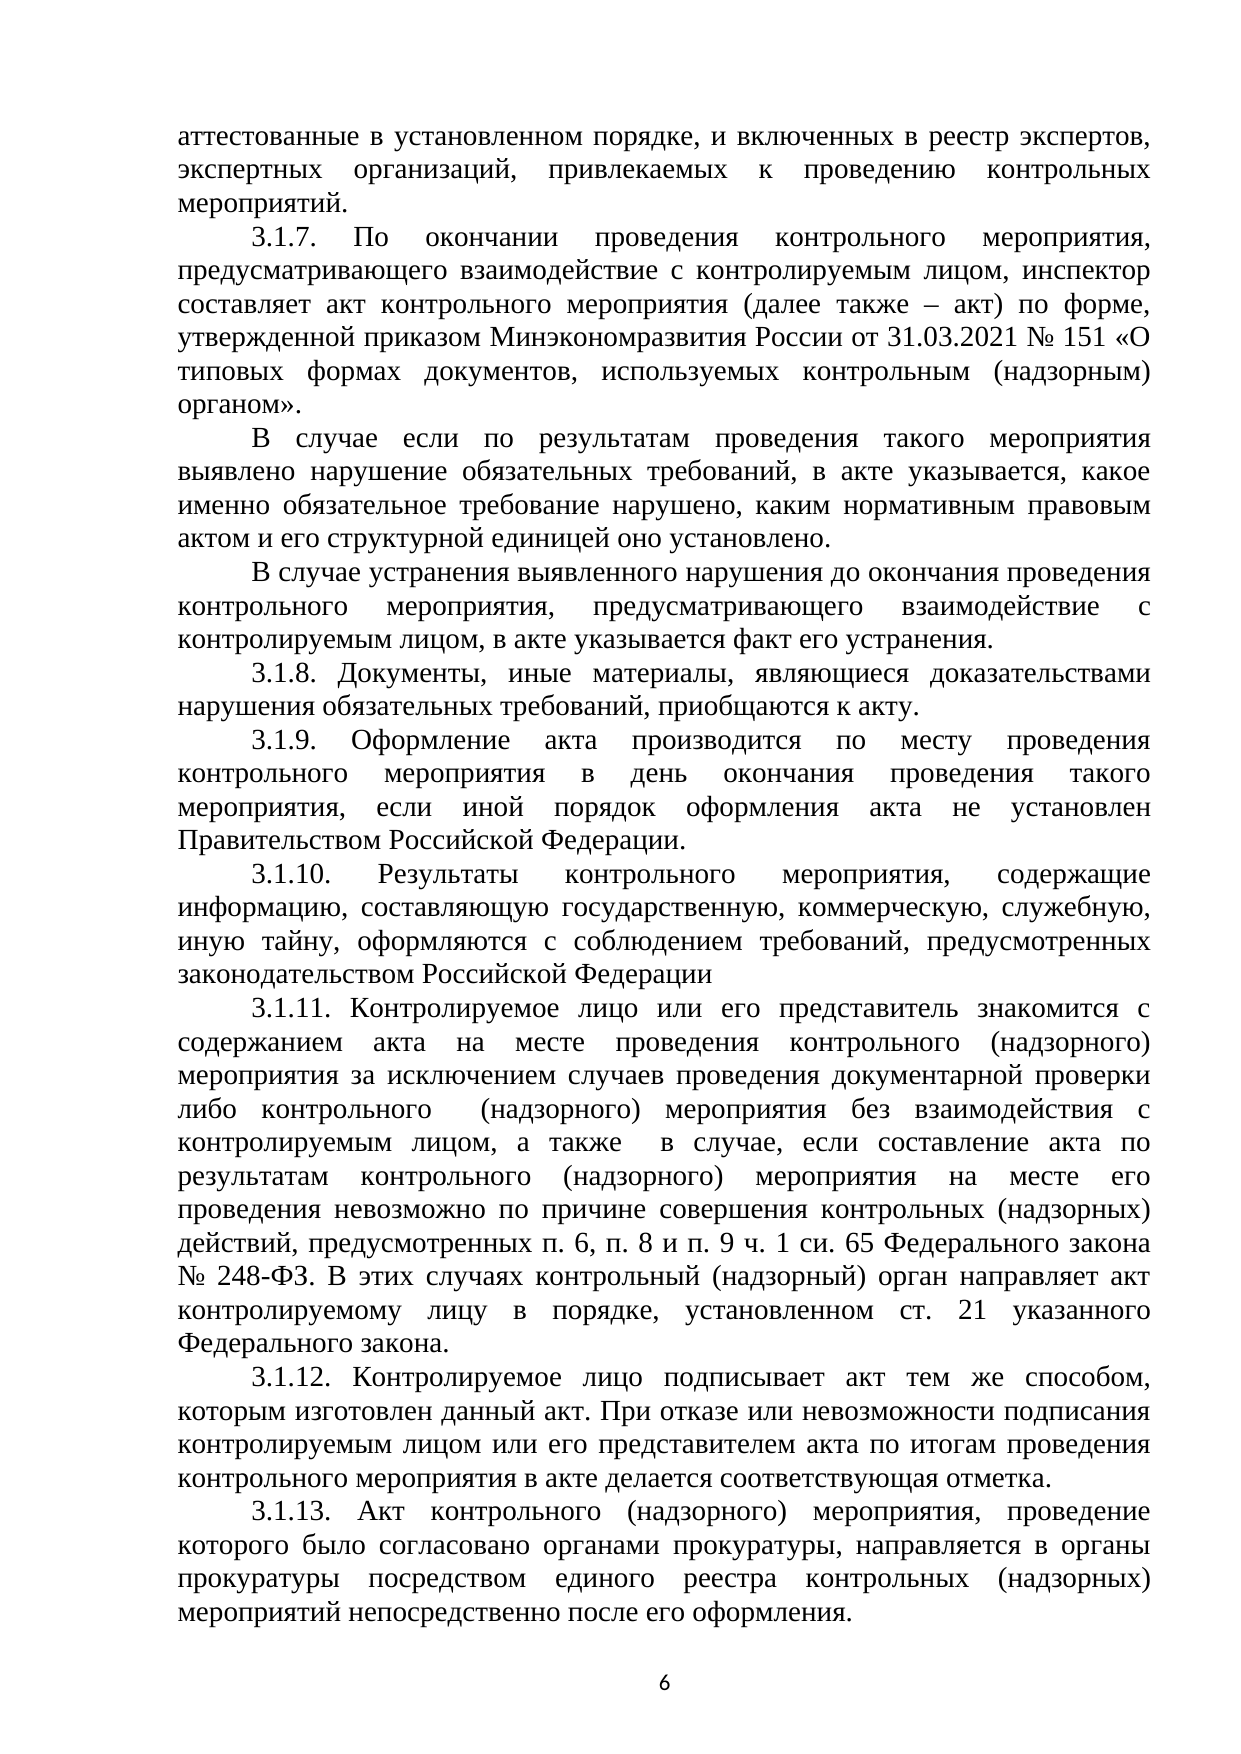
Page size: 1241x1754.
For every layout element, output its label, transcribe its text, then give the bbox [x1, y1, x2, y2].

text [177, 118, 1152, 219]
text 3.1.7. По окончании проведения контрольного мероприятия, предусматривающего взаимодействие с контролируемым лицом, инспектор составляет акт контрольного мероприятия (далее также – акт) по форме, утвержденной приказом Минэкономразвития России от 31.03.2021 № 151 «О типовых формах документов, используемых контрольным (надзорным) органом». [177, 219, 1152, 420]
text 3.1.8. Документы, иные материалы, являющиеся доказательствами нарушения обязательных требований, приобщаются к акту. [177, 655, 1152, 722]
text В случае если по результатам проведения такого мероприятия выявлено нарушение обязательных требований, в акте указывается, какое именно обязательное требование нарушено, каким нормативным правовым актом и его структурной единицей оно установлено. [177, 420, 1152, 554]
text 3.1.11. Контролируемое лицо или его представитель знакомится с содержанием акта на месте проведения контрольного (надзорного) мероприятия за исключением случаев проведения документарной проверки либо контрольного (надзорного) мероприятия без взаимодействия с контролируемым лицом, а также в случае, если составление акта по результатам контрольного (надзорного) мероприятия на месте его проведения невозможно по причине совершения контрольных (надзорных) действий, предусмотренных п. 6, п. 8 и п. 9 ч. 1 си. 65 Федерального закона № 248-ФЗ. В этих случаях контрольный (надзорный) орган направляет акт контролируемому лицу в порядке, установленном ст. 21 указанного Федерального закона. [177, 990, 1152, 1359]
text 3.1.12. Контролируемое лицо подписывает акт тем же способом, которым изготовлен данный акт. При отказе или невозможности подписания контролируемым лицом или его представителем акта по итогам проведения контрольного мероприятия в акте делается соответствующая отметка. [177, 1359, 1152, 1493]
text 3.1.13. Акт контрольного (надзорного) мероприятия, проведение которого было согласовано органами прокуратуры, направляется в органы прокуратуры посредством единого реестра контрольных (надзорных) мероприятий непосредственно после его оформления. [177, 1493, 1152, 1627]
text В случае устранения выявленного нарушения до окончания проведения контрольного мероприятия, предусматривающего взаимодействие с контролируемым лицом, в акте указывается факт его устранения. [177, 554, 1152, 655]
text 3.1.10. Результаты контрольного мероприятия, содержащие информацию, составляющую государственную, коммерческую, служебную, иную тайну, оформляются с соблюдением требований, предусмотренных законодательством Российской Федерации [177, 856, 1152, 990]
text 3.1.9. Оформление акта производится по месту проведения контрольного мероприятия в день окончания проведения такого мероприятия, если иной порядок оформления акта не установлен Правительством Российской Федерации. [177, 722, 1152, 856]
